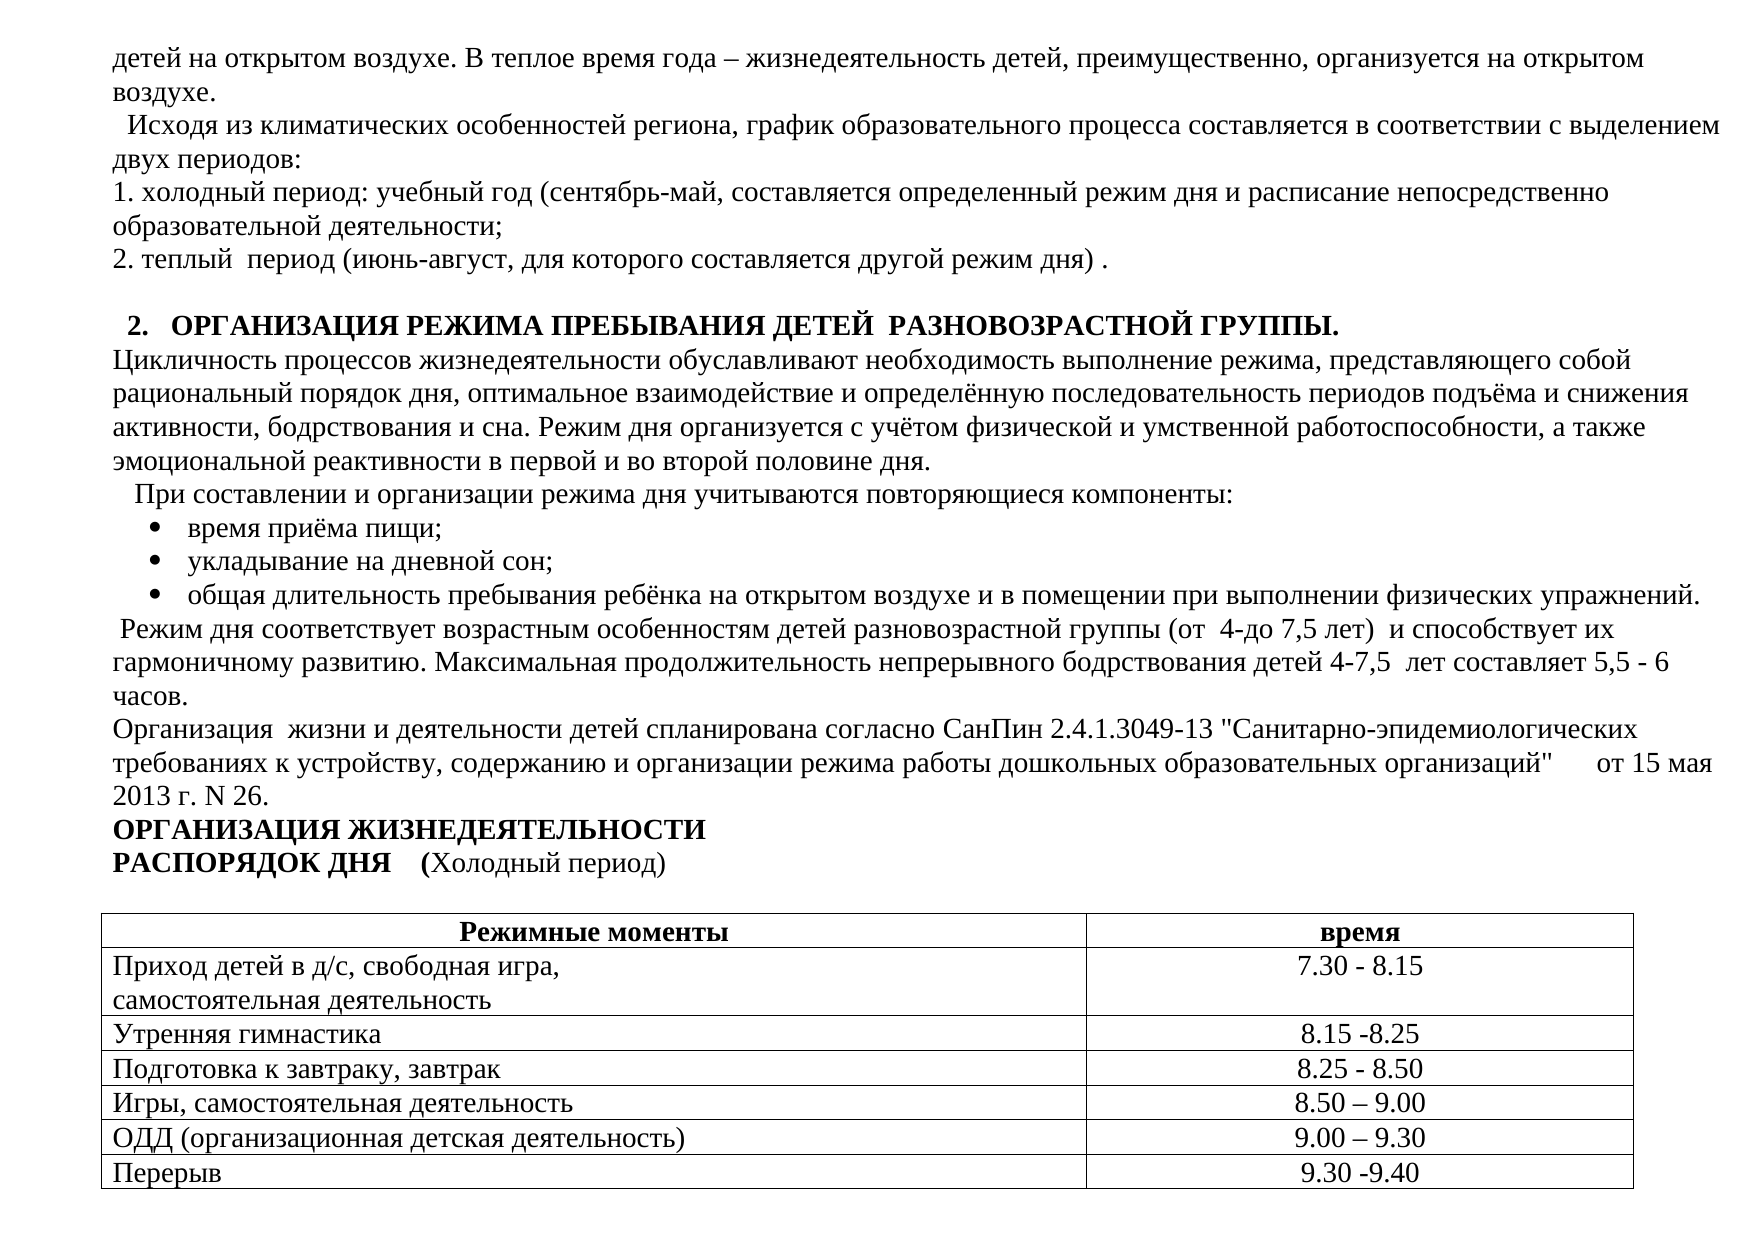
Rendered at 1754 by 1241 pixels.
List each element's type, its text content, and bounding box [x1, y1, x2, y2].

table_cell Подготовка к завтраку, завтрак [102, 1051, 1086, 1084]
list укладывание на дневной сон; [150, 543, 1725, 577]
table_cell Приход детей в д/с, свободная игра, самостоятельная деятельность [102, 948, 1086, 1015]
text Цикличность процессов жизнедеятельности обуславливают необходимость выполнение режима, представляющего собой рациональный порядок дня, оптимальное взаимодействие и определённую последовательность периодов подъёма и снижения активности, бодрствования и сна. Режим дня организуется с учётом физической и умственной работоспособности, а также эмоциональной реактивности в первой и во второй половине дня. [112, 342, 1725, 476]
list время приёма пищи; [150, 510, 1725, 543]
table_cell Игры, самостоятельная деятельность [102, 1086, 1086, 1119]
text Исходя из климатических особенностей региона, график образовательного процесса составляется в соответствии с выделением двух периодов: [112, 107, 1725, 174]
table_header Режимные моменты [102, 914, 1086, 947]
text При составлении и организации режима дня учитываются повторяющиеся компоненты: [112, 476, 1725, 510]
table_cell Утренняя гимнастика [102, 1016, 1086, 1050]
text РАСПОРЯДОК ДНЯ (Холодный период) [112, 846, 1725, 879]
text 1. холодный период: учебный год (сентябрь-май, составляется определенный режим дня и расписание непосредственно образовательной деятельности; [112, 174, 1725, 241]
table_cell ОДД (организационная детская деятельность) [102, 1120, 1086, 1154]
table_header время [1087, 914, 1633, 947]
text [112, 40, 1725, 107]
table_cell Перерыв [102, 1155, 1086, 1188]
list общая длительность пребывания ребёнка на открытом воздухе и в помещении при выполнении физических упражнений. [150, 577, 1725, 611]
text ОРГАНИЗАЦИЯ ЖИЗНЕДЕЯТЕЛЬНОСТИ [112, 812, 1725, 846]
table_cell 8.50 – 9.00 [1087, 1086, 1633, 1119]
text Организация жизни и деятельности детей спланирована согласно СанПин 2.4.1.3049-13 "Санитарно-эпидемиологических требованиях к устройству, содержанию и организации режима работы дошкольных образовательных организаций" от 15 мая 2013 г. N 26. [112, 711, 1725, 812]
text 2. ОРГАНИЗАЦИЯ РЕЖИМА ПРЕБЫВАНИЯ ДЕТЕЙ РАЗНОВОЗРАСТНОЙ ГРУППЫ. [112, 308, 1725, 342]
text 2. теплый период (июнь-август, для которого составляется другой режим дня) . [112, 241, 1725, 275]
text Режим дня соответствует возрастным особенностям детей разновозрастной группы (от 4-до 7,5 лет) и способствует их гармоничному развитию. Максимальная продолжительность непрерывного бодрствования детей 4-7,5 лет составляет 5,5 - 6 часов. [112, 611, 1725, 711]
table_cell 9.30 -9.40 [1087, 1155, 1633, 1188]
table_cell 8.25 - 8.50 [1087, 1051, 1633, 1084]
table_cell 8.15 -8.25 [1087, 1016, 1633, 1050]
table_cell 7.30 - 8.15 [1087, 948, 1633, 1015]
table_cell 9.00 – 9.30 [1087, 1120, 1633, 1154]
